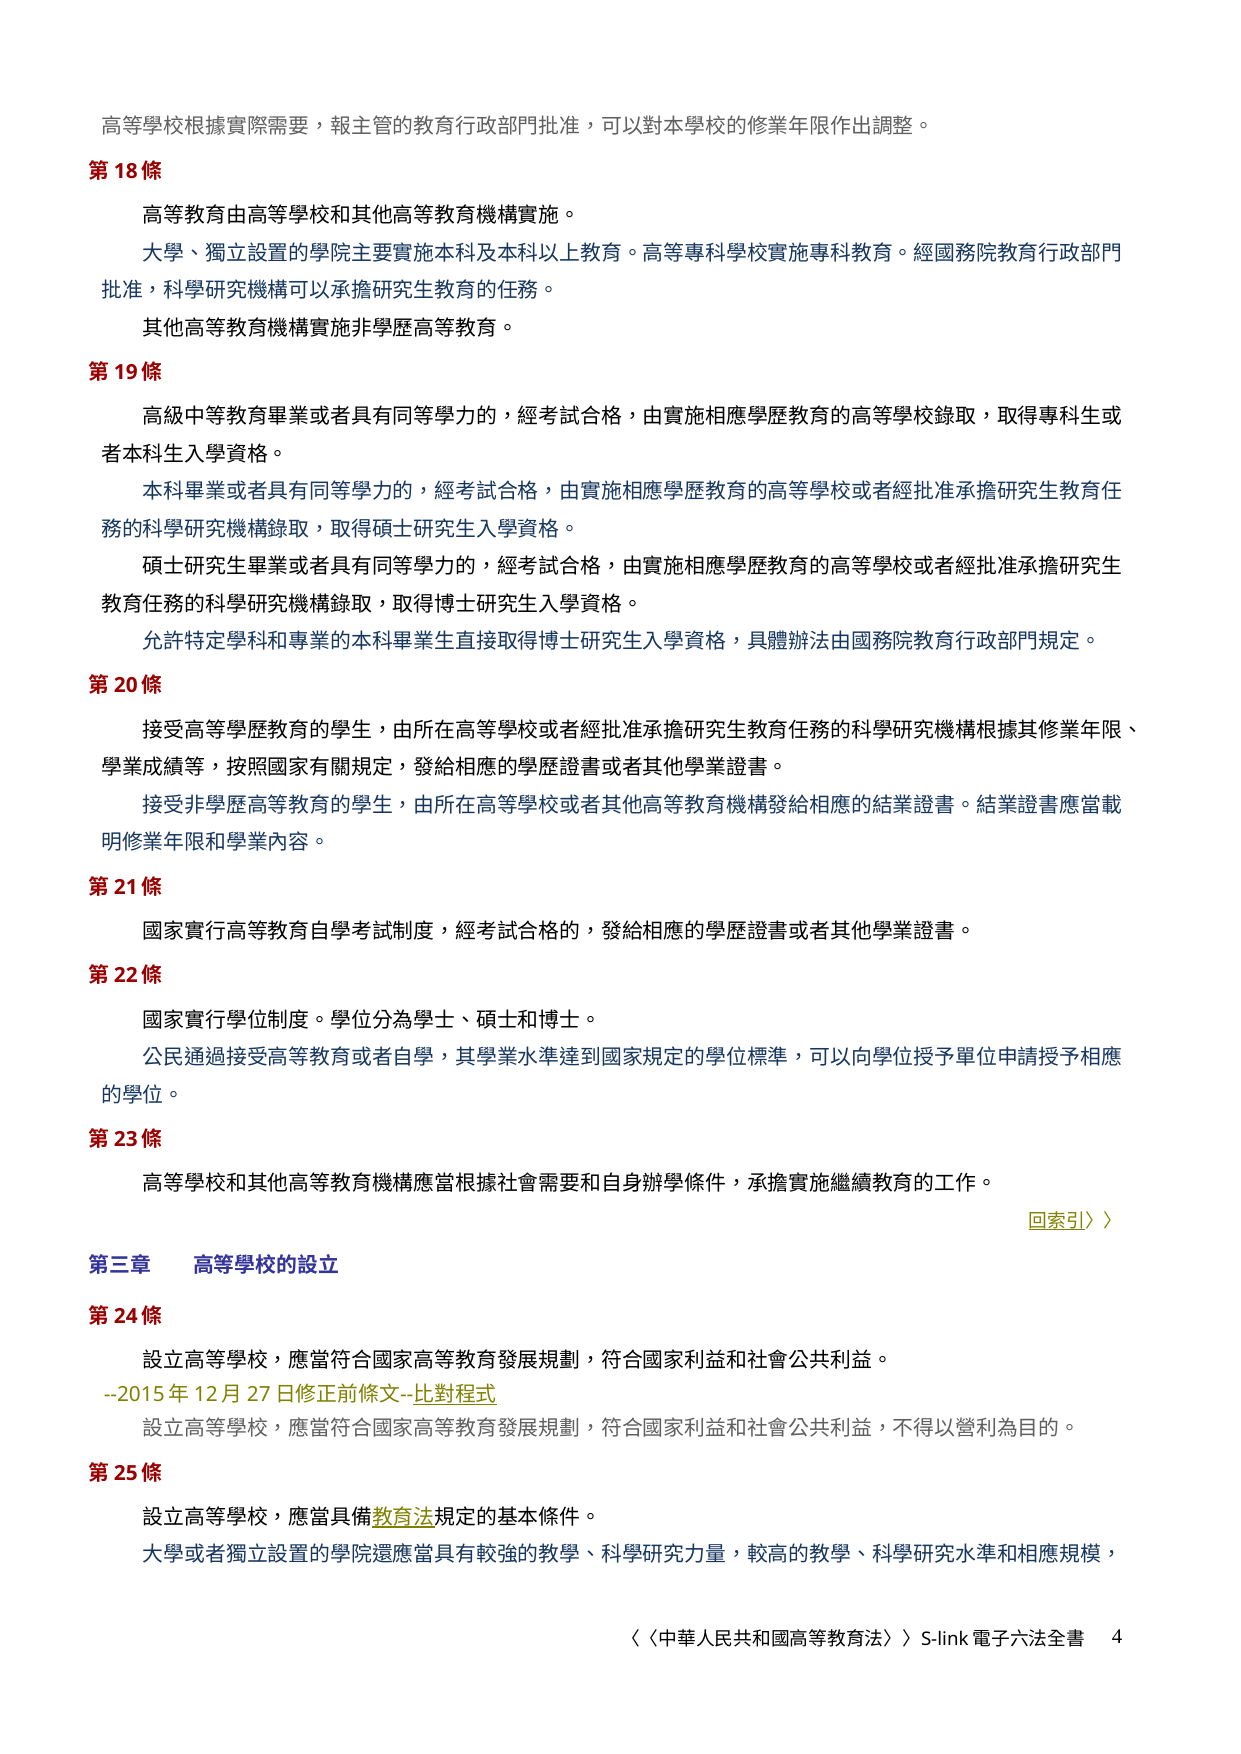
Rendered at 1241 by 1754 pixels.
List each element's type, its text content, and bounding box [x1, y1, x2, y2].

subtitle 第19條 [89, 355, 1122, 385]
subtitle 第22條 [89, 958, 1122, 989]
text 回索引〉〉 [101, 1200, 1122, 1238]
text 設立高等學校，應當符合國家高等教育發展規劃，符合國家利益和社會公共利益，不得以營利為目的。∴ [101, 1408, 1122, 1445]
text 國家實行學位制度。學位分為學士、碩士和博士。 [101, 999, 1122, 1037]
text 允許特定學科和專業的本科畢業生直接取得博士研究生入學資格，具體辦法由國務院教育行政部門規定。 [101, 621, 1122, 658]
text 高等學校和其他高等教育機構應當根據社會需要和自身辦學條件，承擔實施繼續教育的工作。 [101, 1163, 1122, 1200]
subtitle 第三章 高等學校的設立 [89, 1248, 1122, 1278]
text 其他高等教育機構實施非學歷高等教育。 [101, 307, 1122, 345]
subtitle 第20條 [89, 669, 1122, 699]
subtitle 第23條 [89, 1122, 1122, 1152]
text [101, 106, 1122, 143]
text 設立高等學校，應當具備教育法規定的基本條件。 [101, 1497, 1122, 1534]
text 接受高等學歷教育的學生，由所在高等學校或者經批准承擔研究生教育任務的科學研究機構根據其修業年限、學業成績等，按照國家有關規定，發給相應的學歷證書或者其他學業證書。 [101, 709, 1122, 784]
text 設立高等學校，應當符合國家高等教育發展規劃，符合國家利益和社會公共利益。 [101, 1340, 1122, 1378]
text 接受非學歷高等教育的學生，由所在高等學校或者其他高等教育機構發給相應的結業證書。結業證書應當載明修業年限和學業內容。 [101, 784, 1122, 859]
text 本科畢業或者具有同等學力的，經考試合格，由實施相應學歷教育的高等學校或者經批准承擔研究生教育任務的科學研究機構錄取，取得碩士研究生入學資格。 [101, 471, 1122, 546]
text 碩士研究生畢業或者具有同等學力的，經考試合格，由實施相應學歷教育的高等學校或者經批准承擔研究生教育任務的科學研究機構錄取，取得博士研究生入學資格。 [101, 546, 1122, 621]
text 公民通過接受高等教育或者自學，其學業水準達到國家規定的學位標準，可以向學位授予單位申請授予相應的學位。 [101, 1037, 1122, 1112]
text 大學、獨立設置的學院主要實施本科及本科以上教育。高等專科學校實施專科教育。經國務院教育行政部門批准，科學研究機構可以承擔研究生教育的任務。 [101, 232, 1122, 307]
text 高級中等教育畢業或者具有同等學力的，經考試合格，由實施相應學歷教育的高等學校錄取，取得專科生或者本科生入學資格。 [101, 396, 1122, 471]
subtitle 第25條 [89, 1456, 1122, 1486]
subtitle 第18條 [89, 154, 1122, 184]
text 國家實行高等教育自學考試制度，經考試合格的，發給相應的學歷證書或者其他學業證書。 [101, 911, 1122, 948]
subtitle --2015年12月27日修正前條文--比對程式 [103, 1378, 1122, 1408]
subtitle 第24條∵ [89, 1299, 1122, 1330]
text 高等教育由高等學校和其他高等教育機構實施。 [101, 195, 1122, 232]
subtitle 第21條 [89, 870, 1122, 900]
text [101, 1534, 1122, 1572]
